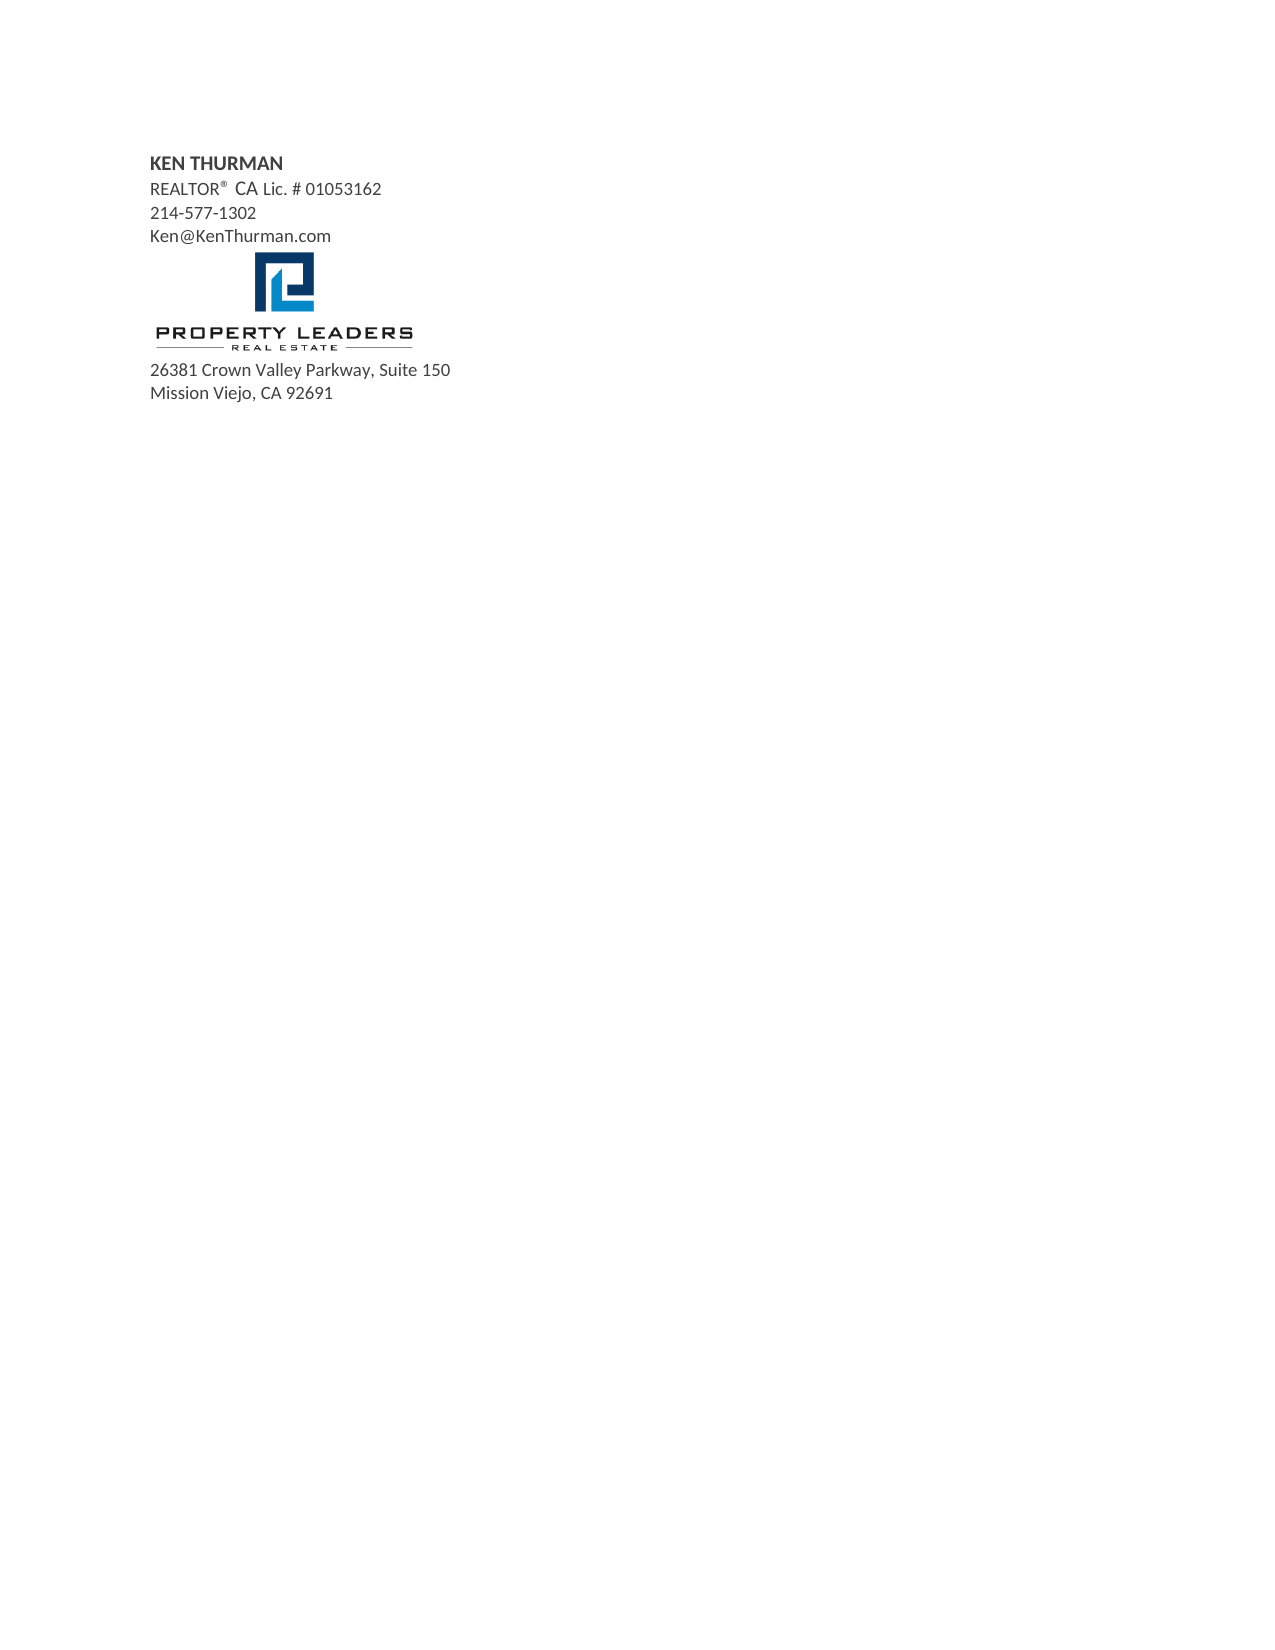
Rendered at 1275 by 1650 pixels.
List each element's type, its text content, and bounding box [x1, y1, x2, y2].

text KEN THURMAN [150, 150, 1125, 175]
text 214-577-1302 [150, 201, 1125, 224]
text Ken@KenThurman.com [150, 224, 1125, 247]
text REALTOR® CA Lic. # 01053162 [150, 175, 1125, 201]
text 26381 Crown Valley Parkway, Suite 150 [150, 358, 1125, 381]
text Mission Viejo, CA 92691 [150, 381, 1125, 404]
picture [150, 246, 418, 359]
